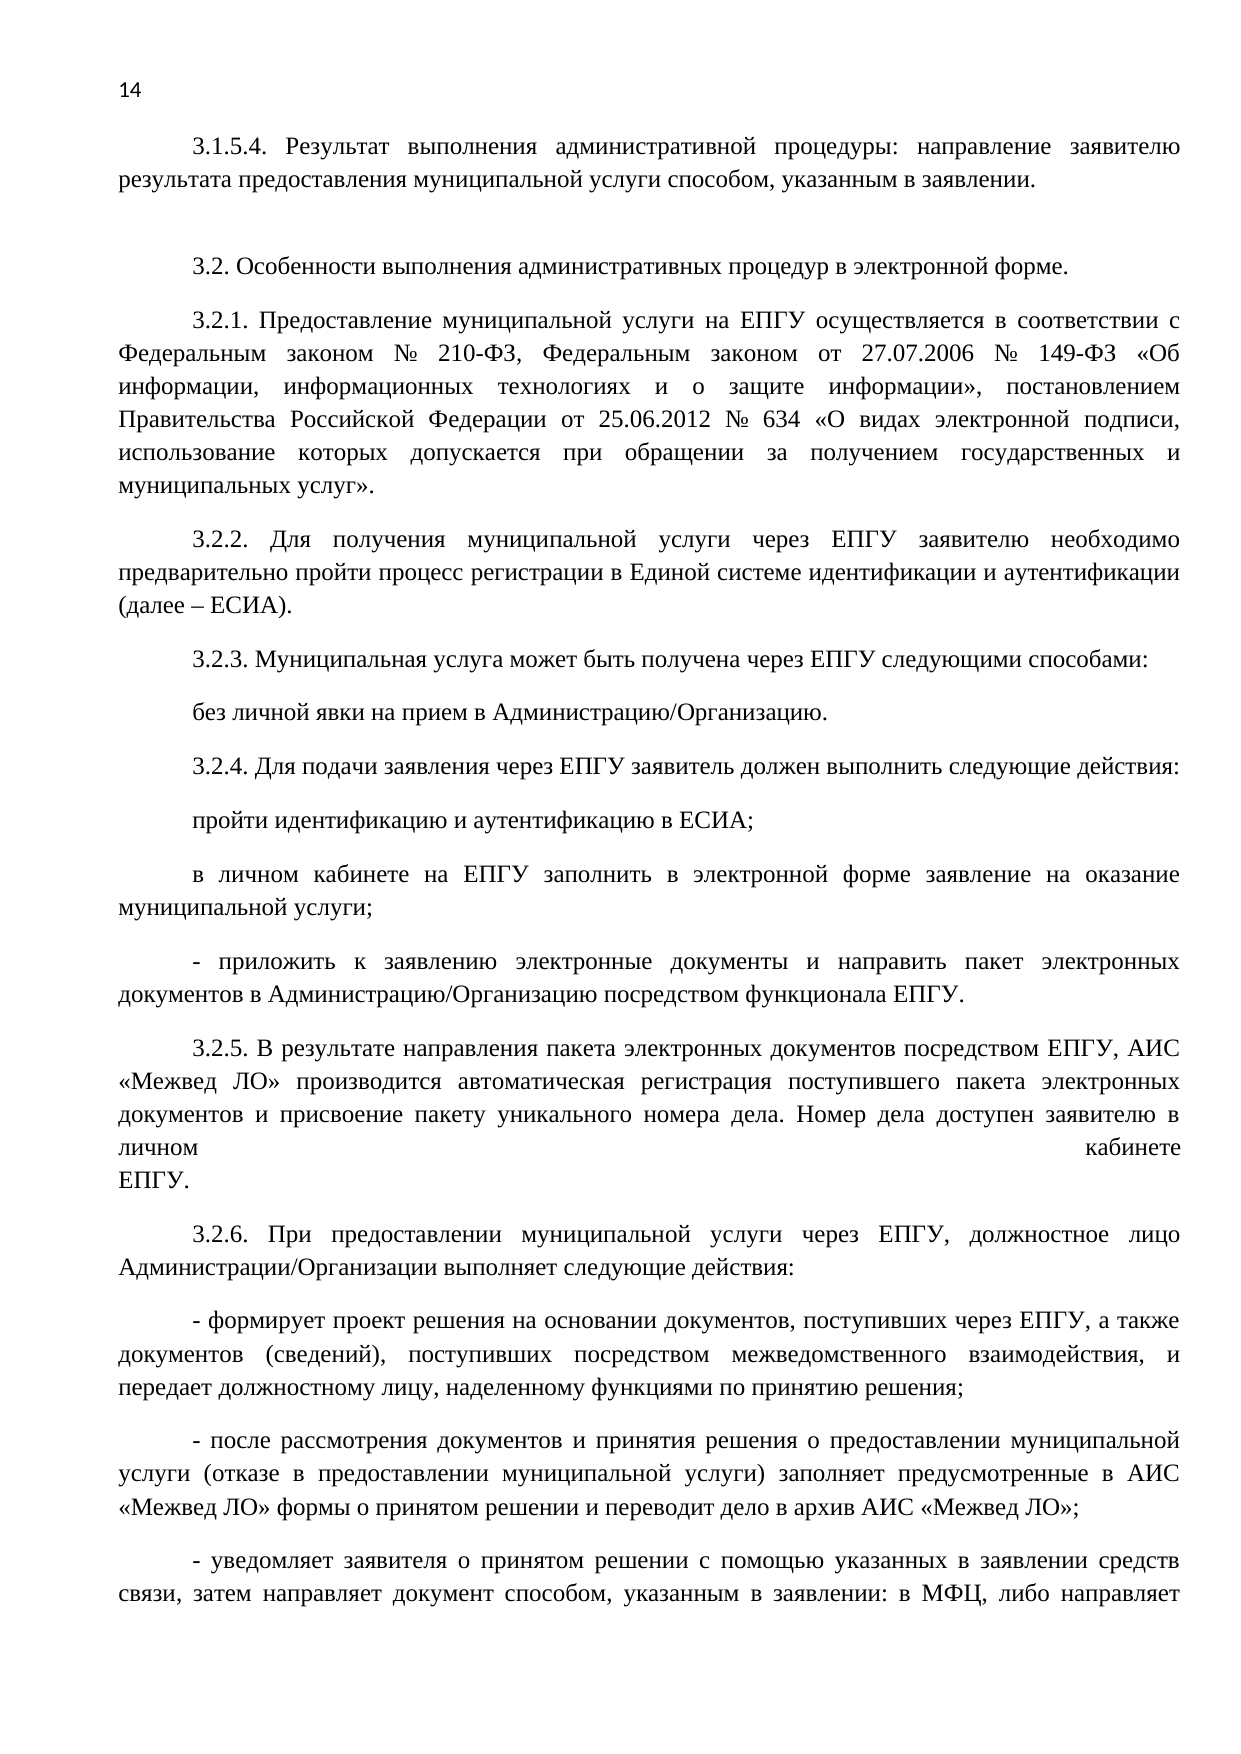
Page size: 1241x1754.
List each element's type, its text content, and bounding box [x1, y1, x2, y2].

text - формирует проект решения на основании документов, поступивших через ЕПГУ, а также документов (сведений), поступивших посредством межведомственного взаимодействия, и передает должностному лицу, наделенному функциями по принятию решения; [118, 1306, 1181, 1400]
text 3.2.6. При предоставлении муниципальной услуги через ЕПГУ, должностное лицо Администрации/Организации выполняет следующие действия: [118, 1219, 1181, 1281]
text без личной явки на прием в Администрацию/Организацию. [118, 697, 1181, 726]
text 3.2.4. Для подачи заявления через ЕПГУ заявитель должен выполнить следующие действия: [118, 751, 1181, 780]
text 3.1.5.4. Результат выполнения административной процедуры: направление заявителю результата предоставления муниципальной услуги способом, указанным в заявлении. [118, 131, 1181, 193]
text 3.2. Особенности выполнения административных процедур в электронной форме. [118, 251, 1181, 280]
text в личном кабинете на ЕПГУ заполнить в электронной форме заявление на оказание муниципальной услуги; [118, 859, 1181, 921]
text 3.2.2. Для получения муниципальной услуги через ЕПГУ заявителю необходимо предварительно пройти процесс регистрации в Единой системе идентификации и аутентификации (далее – ЕСИА). [118, 524, 1181, 618]
text 3.2.3. Муниципальная услуга может быть получена через ЕПГУ следующими способами: [118, 644, 1181, 672]
text пройти идентификацию и аутентификацию в ЕСИА; [118, 805, 1181, 834]
text - после рассмотрения документов и принятия решения о предоставлении муниципальной услуги (отказе в предоставлении муниципальной услуги) заполняет предусмотренные в АИС «Межвед ЛО» формы о принятом решении и переводит дело в архив АИС «Межвед ЛО»; [118, 1426, 1181, 1520]
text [118, 1545, 1181, 1607]
text - приложить к заявлению электронные документы и направить пакет электронных документов в Администрацию/Организацию посредством функционала ЕПГУ. [118, 946, 1181, 1008]
text 3.2.5. В результате направления пакета электронных документов посредством ЕПГУ, АИС «Межвед ЛО» производится автоматическая регистрация поступившего пакета электронных документов и присвоение пакету уникального номера дела. Номер дела доступен заявителю в личном кабинете ЕПГУ. [118, 1033, 1181, 1194]
text 3.2.1. Предоставление муниципальной услуги на ЕПГУ осуществляется в соответствии с Федеральным законом № 210-ФЗ, Федеральным законом от 27.07.2006 № 149-ФЗ «Об информации, информационных технологиях и о защите информации», постановлением Правительства Российской Федерации от 25.06.2012 № 634 «О видах электронной подписи, использование которых допускается при обращении за получением государственных и муниципальных услуг». [118, 305, 1181, 499]
